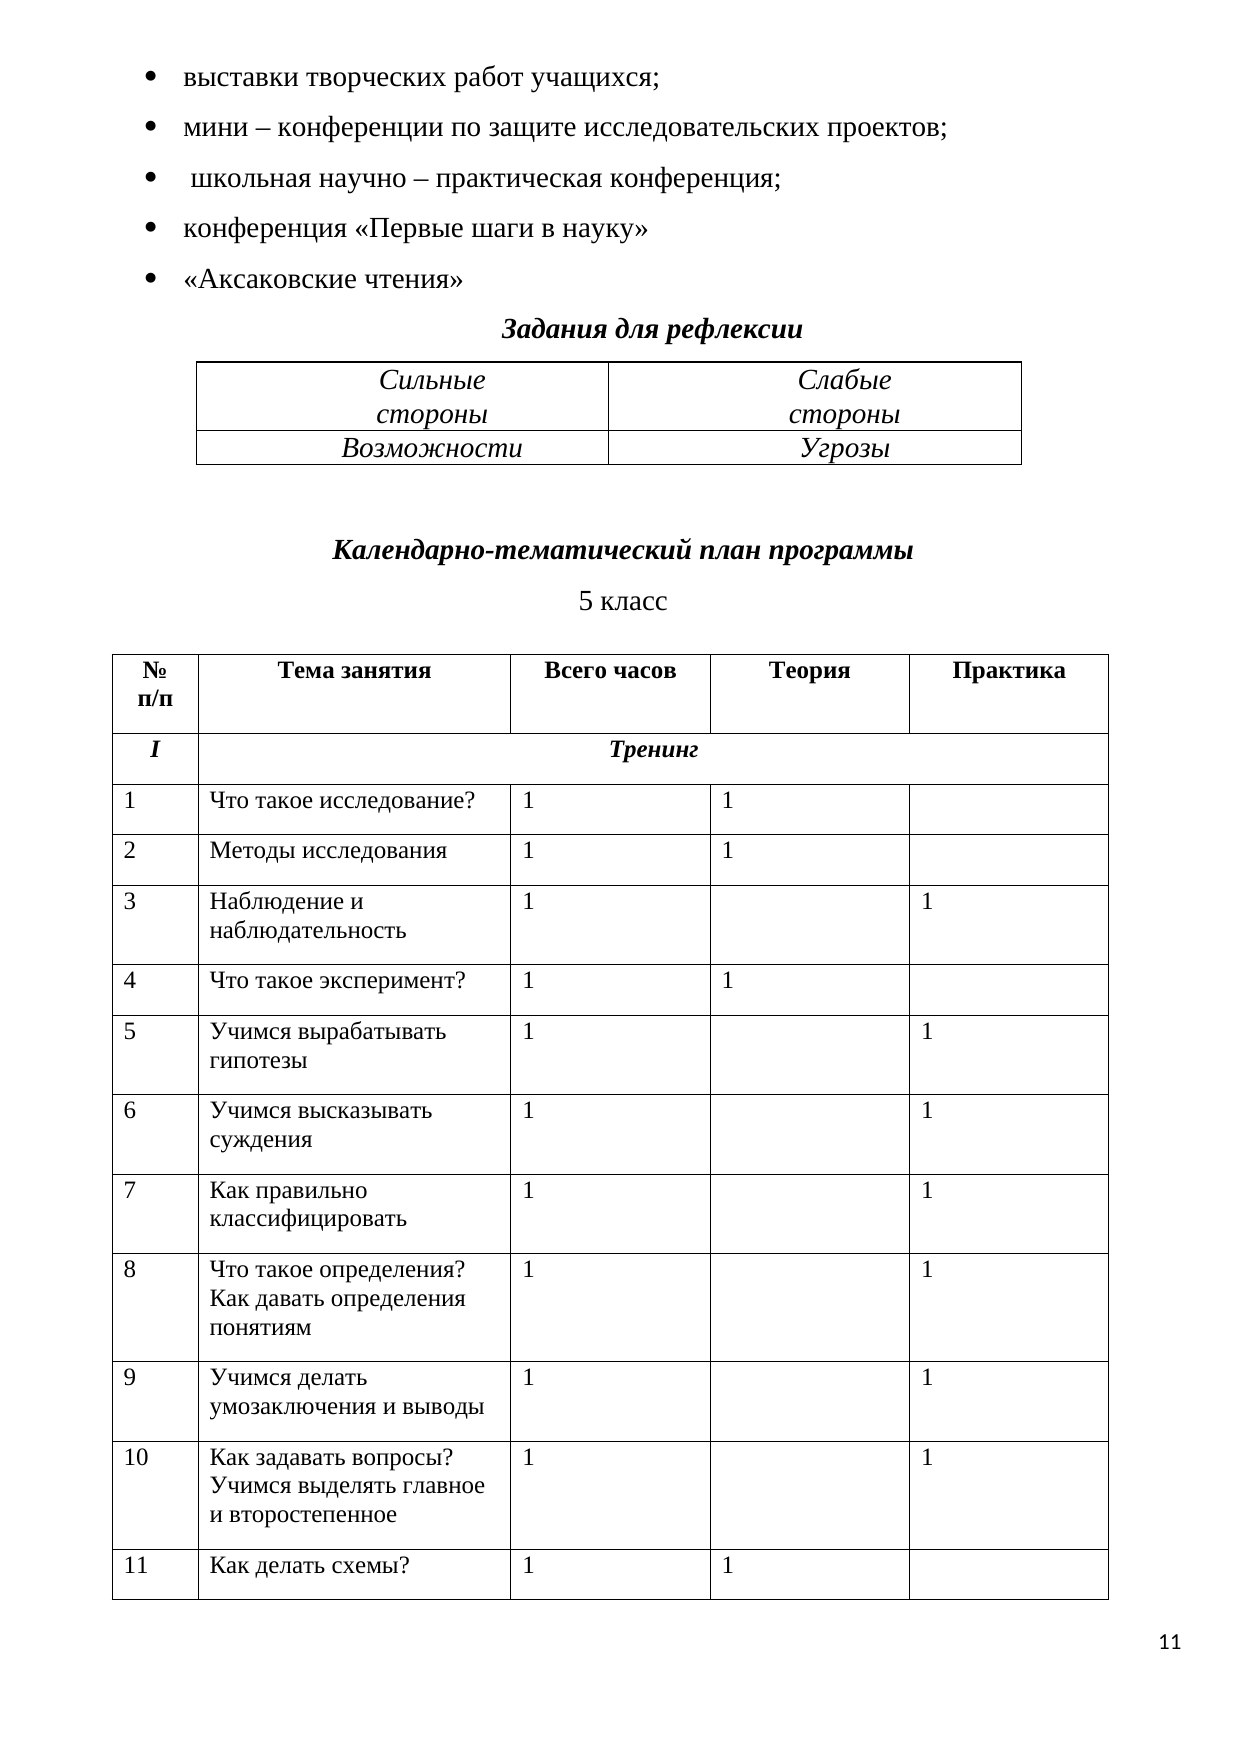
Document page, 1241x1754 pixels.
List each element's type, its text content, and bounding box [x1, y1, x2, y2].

list школьная научно – практическая конференция; [146, 160, 1122, 193]
table_cell [711, 1442, 909, 1549]
table_cell 7 [113, 1175, 198, 1253]
table_cell 1 [910, 886, 1108, 964]
table_cell [711, 1095, 909, 1174]
table_header Всего часов [511, 655, 710, 733]
table_cell Учимся вырабатывать гипотезы [199, 1016, 510, 1094]
table_cell [910, 1550, 1108, 1599]
table_cell [711, 1175, 909, 1253]
table_cell 1 [910, 1016, 1108, 1094]
list мини – конференции по защите исследовательских проектов; [146, 109, 1122, 143]
table_cell 1 [511, 785, 710, 834]
table_cell Тренинг [199, 734, 1108, 784]
table_cell 1 [910, 1254, 1108, 1361]
table_cell 1 [511, 1175, 710, 1253]
text Задания для рефлексии [183, 311, 1122, 345]
table_cell 9 [113, 1362, 198, 1441]
table_cell 5 [113, 1016, 198, 1094]
table_cell [711, 1254, 909, 1361]
table_cell 10 [113, 1442, 198, 1549]
table_cell 1 [711, 1550, 909, 1599]
table_cell 1 [711, 965, 909, 1015]
table_cell 1 [711, 835, 909, 885]
table_cell Что такое эксперимент? [199, 965, 510, 1015]
table_cell Наблюдение и наблюдательность [199, 886, 510, 964]
table_cell 1 [511, 886, 710, 964]
table_cell 4 [113, 965, 198, 1015]
table_cell I [113, 734, 198, 784]
table_cell 3 [113, 886, 198, 964]
table_cell Учимся высказывать суждения [199, 1095, 510, 1174]
table_cell Возможности [197, 431, 608, 464]
table_cell 1 [511, 1254, 710, 1361]
table_cell 1 [511, 835, 710, 885]
table_header Слабые стороны [609, 363, 1021, 429]
table_cell Учимся делать умозаключения и выводы [199, 1362, 510, 1441]
table_cell [711, 1016, 909, 1094]
table_cell [711, 1362, 909, 1441]
table_cell 2 [113, 835, 198, 885]
table_cell 1 [113, 785, 198, 834]
text 5 класс [65, 583, 1181, 616]
table_cell [910, 835, 1108, 885]
table_cell 1 [711, 785, 909, 834]
table_header № п/п [113, 655, 198, 733]
table_cell 1 [910, 1442, 1108, 1549]
table_header Практика [910, 655, 1108, 733]
table_cell [711, 886, 909, 964]
list конференция «Первые шаги в науку» [146, 210, 1122, 244]
table_cell 1 [511, 1362, 710, 1441]
table_header Теория [711, 655, 909, 733]
table_cell Что такое определения? Как давать определения понятиям [199, 1254, 510, 1361]
table_cell 1 [511, 1550, 710, 1599]
table_cell [910, 965, 1108, 1015]
table_cell 1 [511, 965, 710, 1015]
table_cell 1 [511, 1095, 710, 1174]
table_cell 8 [113, 1254, 198, 1361]
table_cell Методы исследования [199, 835, 510, 885]
table_cell Как правильно классифицировать [199, 1175, 510, 1253]
table_header Тема занятия [199, 655, 510, 733]
table_cell 1 [910, 1175, 1108, 1253]
table_header Сильные стороны [197, 363, 608, 429]
table_cell [910, 785, 1108, 834]
table_cell Как задавать вопросы? Учимся выделять главное и второстепенное [199, 1442, 510, 1549]
table_cell 6 [113, 1095, 198, 1174]
table_cell Угрозы [609, 431, 1021, 464]
table_cell 11 [113, 1550, 198, 1599]
table_cell Как делать схемы? [199, 1550, 510, 1599]
table_cell 1 [910, 1362, 1108, 1441]
list выставки творческих работ учащихся; [146, 59, 1122, 93]
list «Аксаковские чтения» [146, 261, 1122, 294]
table_cell 1 [511, 1016, 710, 1094]
text Календарно-тематический план программы [65, 532, 1181, 566]
table_cell 1 [910, 1095, 1108, 1174]
table_cell Что такое исследование? [199, 785, 510, 834]
table_cell 1 [511, 1442, 710, 1549]
